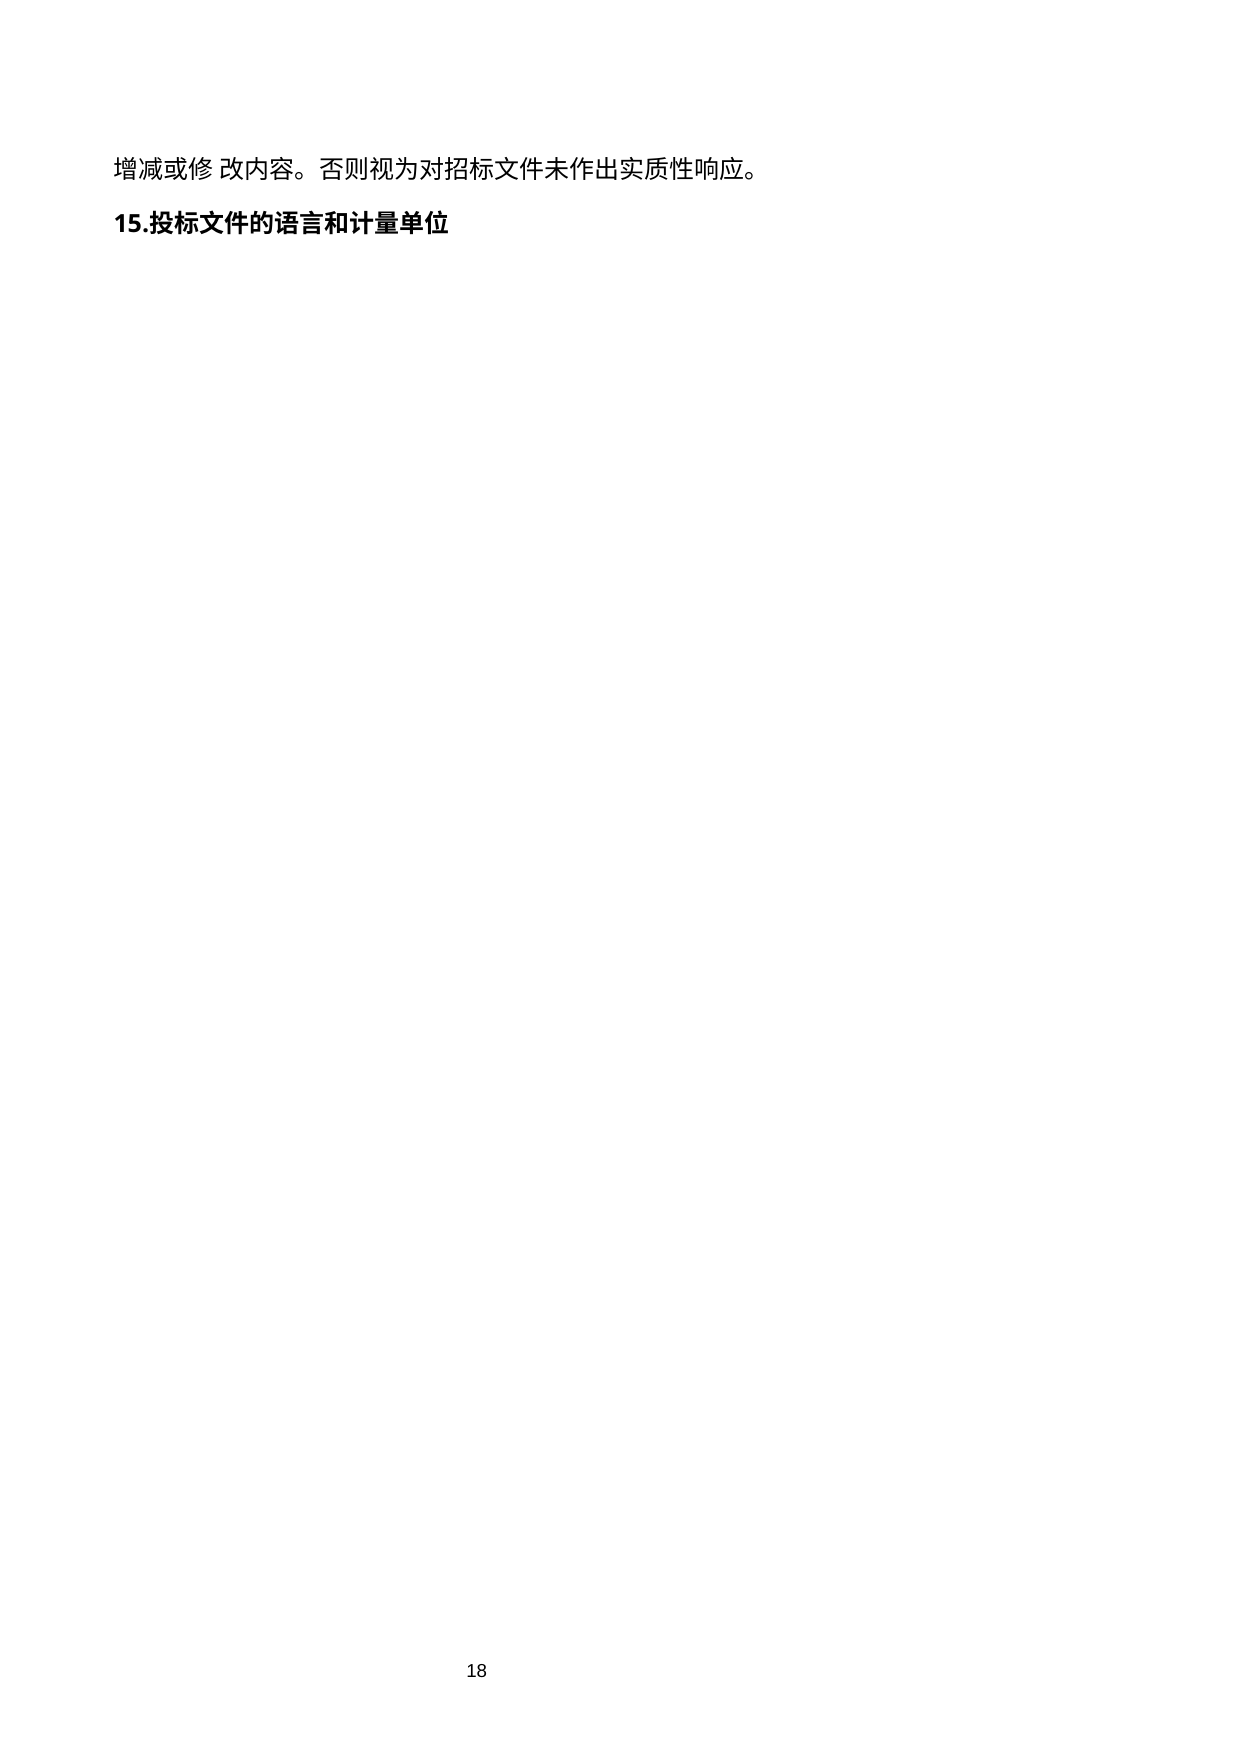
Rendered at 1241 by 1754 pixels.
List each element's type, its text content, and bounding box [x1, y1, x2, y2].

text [113, 149, 1119, 185]
text 15.投标文件的语言和计量单位 [113, 203, 1119, 240]
